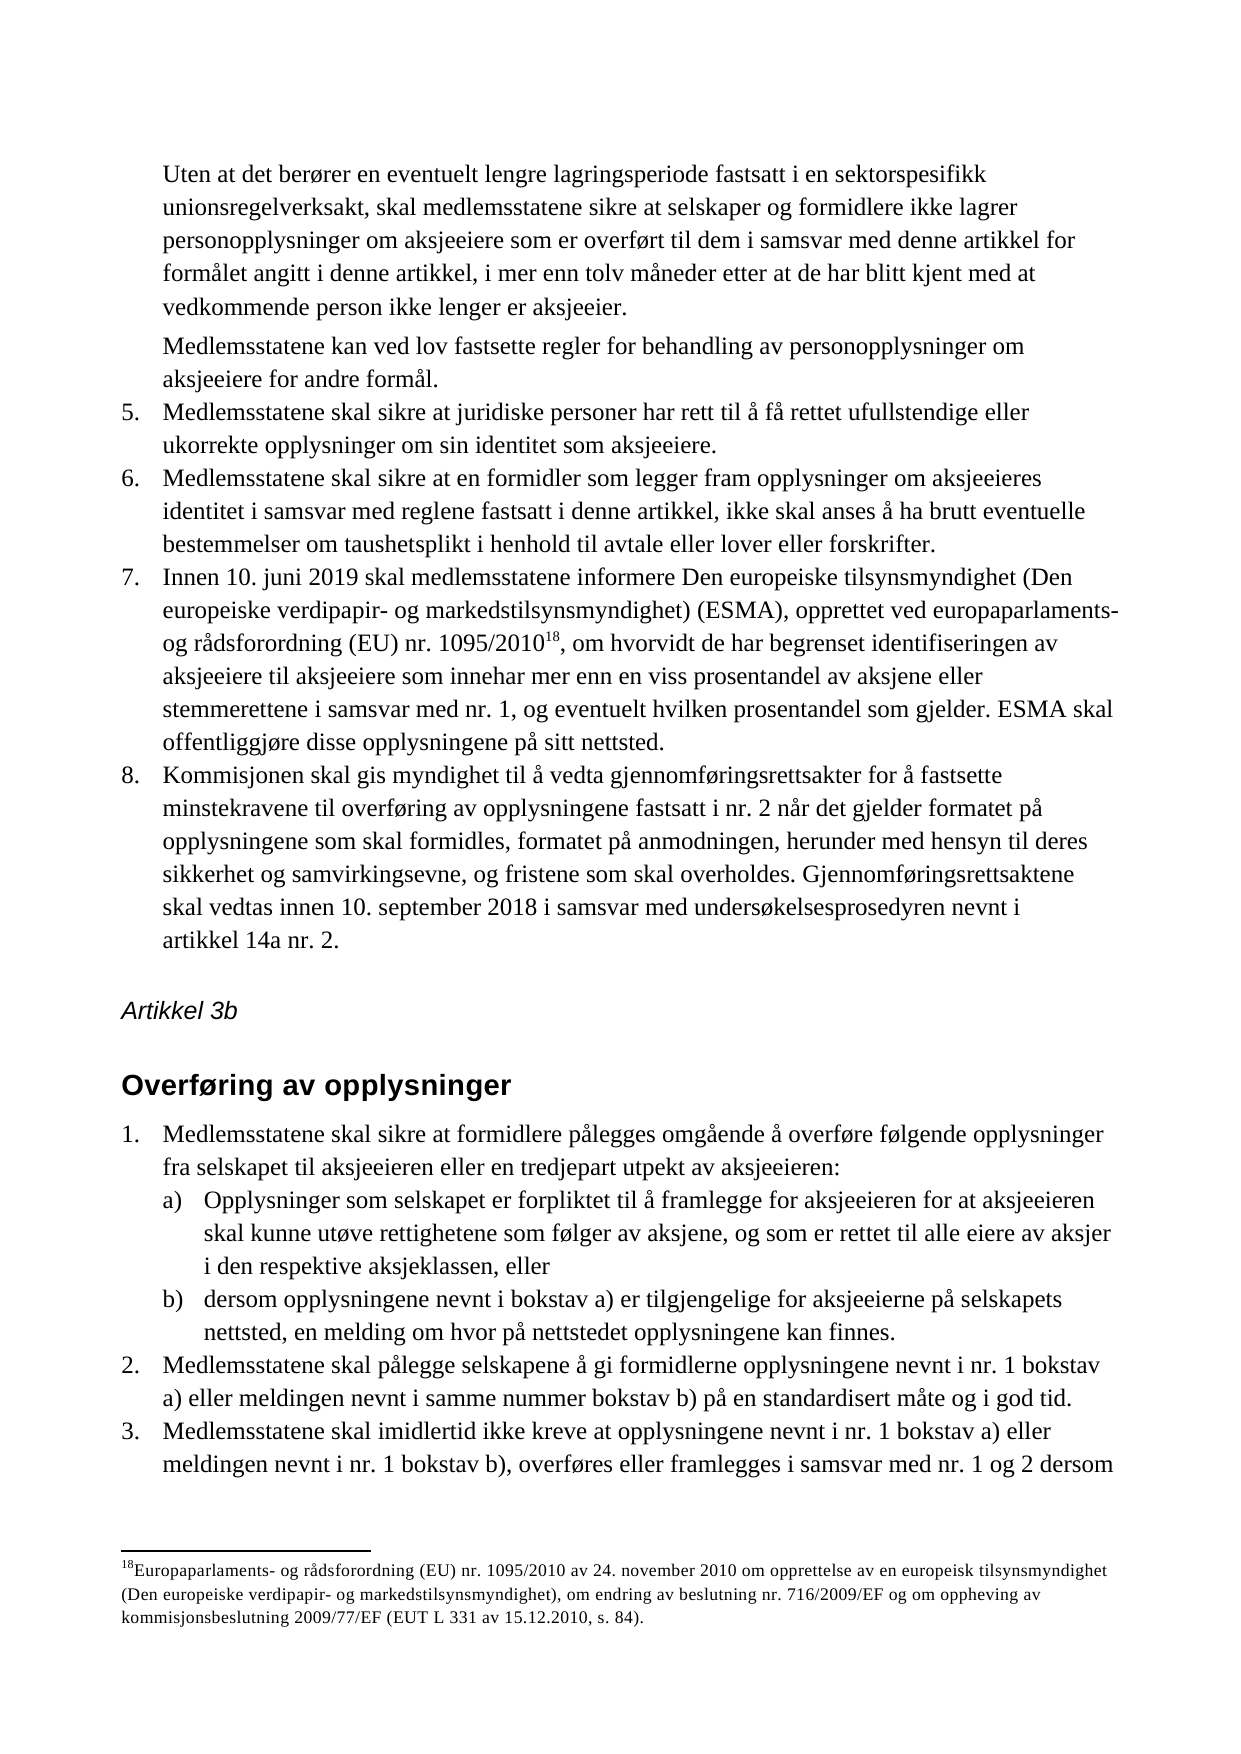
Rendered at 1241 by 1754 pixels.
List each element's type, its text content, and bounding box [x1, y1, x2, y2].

text Artikkel 3b [121, 996, 1119, 1024]
list 1. Medlemsstatene skal sikre at formidlere pålegges omgående å overføre følgende opplysninger fra selskapet til aksjeeieren eller en tredjepart utpekt av aksjeeieren: [121, 1119, 1119, 1181]
subtitle Overføring av opplysninger [121, 1068, 1119, 1102]
list 7. Innen 10. juni 2019 skal medlemsstatene informere Den europeiske tilsynsmyndighet (Den europeiske verdipapir- og markedstilsynsmyndighet) (ESMA), opprettet ved europaparlaments- og rådsforordning (EU) nr. 1095/2010, om hvorvidt de har begrenset identifiseringen av aksjeeiere til aksjeeiere som innehar mer enn en viss prosentandel av aksjene eller stemmerettene i samsvar med nr. 1, og eventuelt hvilken prosentandel som gjelder. ESMA skal offentliggjøre disse opplysningene på sitt nettsted. [121, 562, 1119, 756]
list Medlemsstatene kan ved lov fastsette regler for behandling av personopplysninger om aksjeeiere for andre formål. [162, 331, 1119, 393]
list 5. Medlemsstatene skal sikre at juridiske personer har rett til å få rettet ufullstendige eller ukorrekte opplysninger om sin identitet som aksjeeiere. [121, 397, 1119, 459]
list 8. Kommisjonen skal gis myndighet til å vedta gjennomføringsrettsakter for å fastsette minstekravene til overføring av opplysningene fastsatt i nr. 2 når det gjelder formatet på opplysningene som skal formidles, formatet på anmodningen, herunder med hensyn til deres sikkerhet og samvirkingsevne, og fristene som skal overholdes. Gjennomføringsrettsaktene skal vedtas innen 10. september 2018 i samsvar med undersøkelsesprosedyren nevnt i artikkel 14a nr. 2. [121, 760, 1119, 954]
list Uten at det berører en eventuelt lengre lagringsperiode fastsatt i en sektorspesifikk unionsregelverksakt, skal medlemsstatene sikre at selskaper og formidlere ikke lagrer personopplysninger om aksjeeiere som er overført til dem i samsvar med denne artikkel for formålet angitt i denne artikkel, i mer enn tolv måneder etter at de har blitt kjent med at vedkommende person ikke lenger er aksjeeier. [162, 159, 1119, 320]
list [121, 1416, 1119, 1478]
list 6. Medlemsstatene skal sikre at en formidler som legger fram opplysninger om aksjeeieres identitet i samsvar med reglene fastsatt i denne artikkel, ikke skal anses å ha brutt eventuelle bestemmelser om taushetsplikt i henhold til avtale eller lover eller forskrifter. [121, 463, 1119, 558]
list 2. Medlemsstatene skal pålegge selskapene å gi formidlerne opplysningene nevnt i nr. 1 bokstav a) eller meldingen nevnt i samme nummer bokstav b) på en standardisert måte og i god tid. [121, 1350, 1119, 1412]
list a) Opplysninger som selskapet er forpliktet til å framlegge for aksjeeieren for at aksjeeieren skal kunne utøve rettighetene som følger av aksjene, og som er rettet til alle eiere av aksjer i den respektive aksjeklassen, eller [162, 1185, 1119, 1280]
list b) dersom opplysningene nevnt i bokstav a) er tilgjengelige for aksjeeierne på selskapets nettsted, en melding om hvor på nettstedet opplysningene kan finnes. [162, 1284, 1119, 1346]
